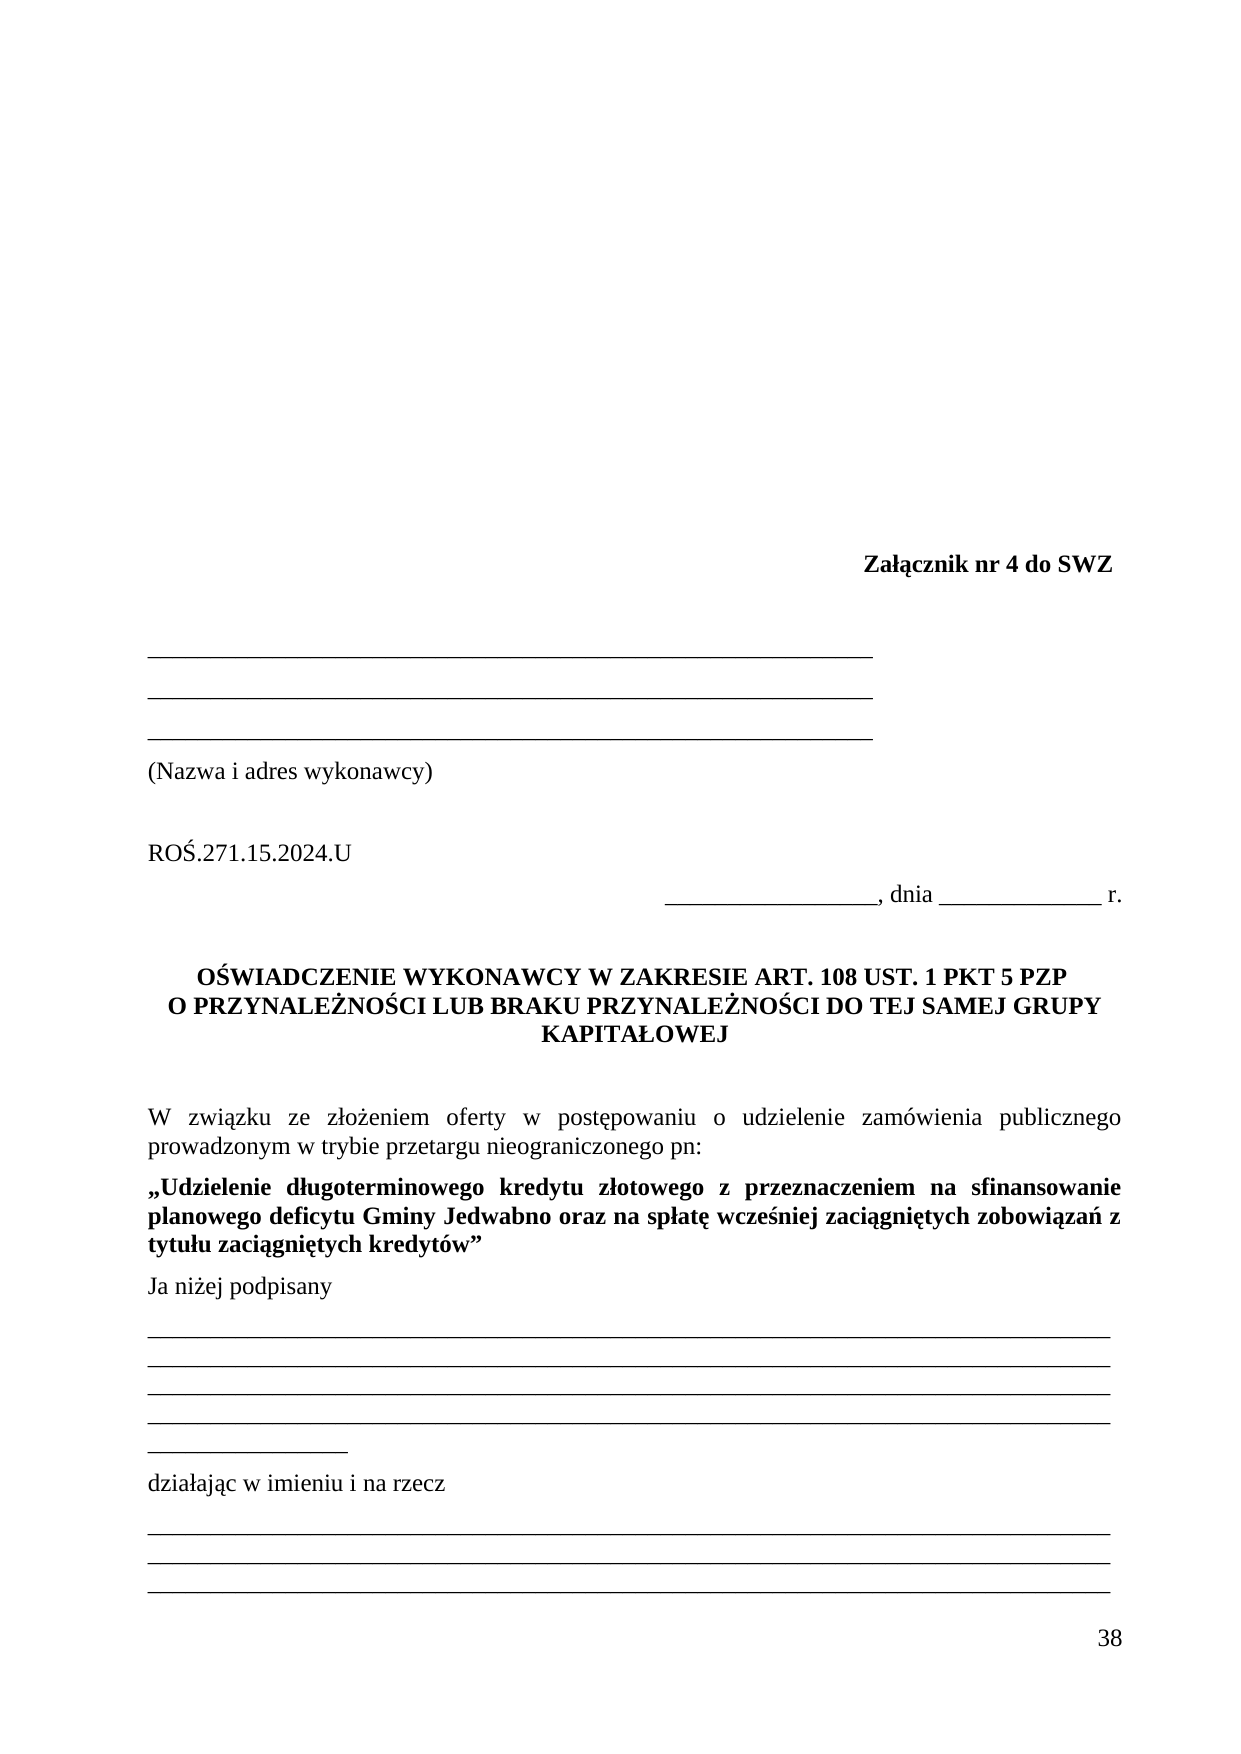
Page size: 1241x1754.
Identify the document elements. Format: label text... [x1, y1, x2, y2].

text Ja niżej podpisany [148, 1271, 1122, 1299]
text _________________, dnia _____________ r. [148, 879, 1122, 908]
text __________________________________________________________ [148, 714, 1122, 743]
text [148, 1509, 1122, 1596]
text Załącznik nr 4 do SWZ [148, 549, 1122, 578]
text (Nazwa i adres wykonawcy) [148, 756, 1122, 784]
text działając w imieniu i na rzecz [148, 1468, 1122, 1497]
text OŚWIADCZENIE WYKONAWCY W ZAKRESIE ART. 108 UST. 1 PKT 5 PZP O PRZYNALEŻNOŚCI LUB BRAKU PRZYNALEŻNOŚCI DO TEJ SAMEJ GRUPY KAPITAŁOWEJ [148, 962, 1122, 1048]
text __________________________________________________________ [148, 632, 1122, 661]
text ROŚ.271.15.2024.U [148, 838, 1122, 867]
text __________________________________________________________ [148, 673, 1122, 702]
text W związku ze złożeniem oferty w postępowaniu o udzielenie zamówienia publicznego prowadzonym w trybie przetargu nieograniczonego pn: [148, 1102, 1122, 1159]
text „Udzielenie długoterminowego kredytu złotowego z przeznaczeniem na sfinansowanie planowego deficytu Gminy Jedwabno oraz na spłatę wcześniej zaciągniętych zobowiązań z tytułu zaciągniętych kredytów” [243, 1229, 1122, 1258]
